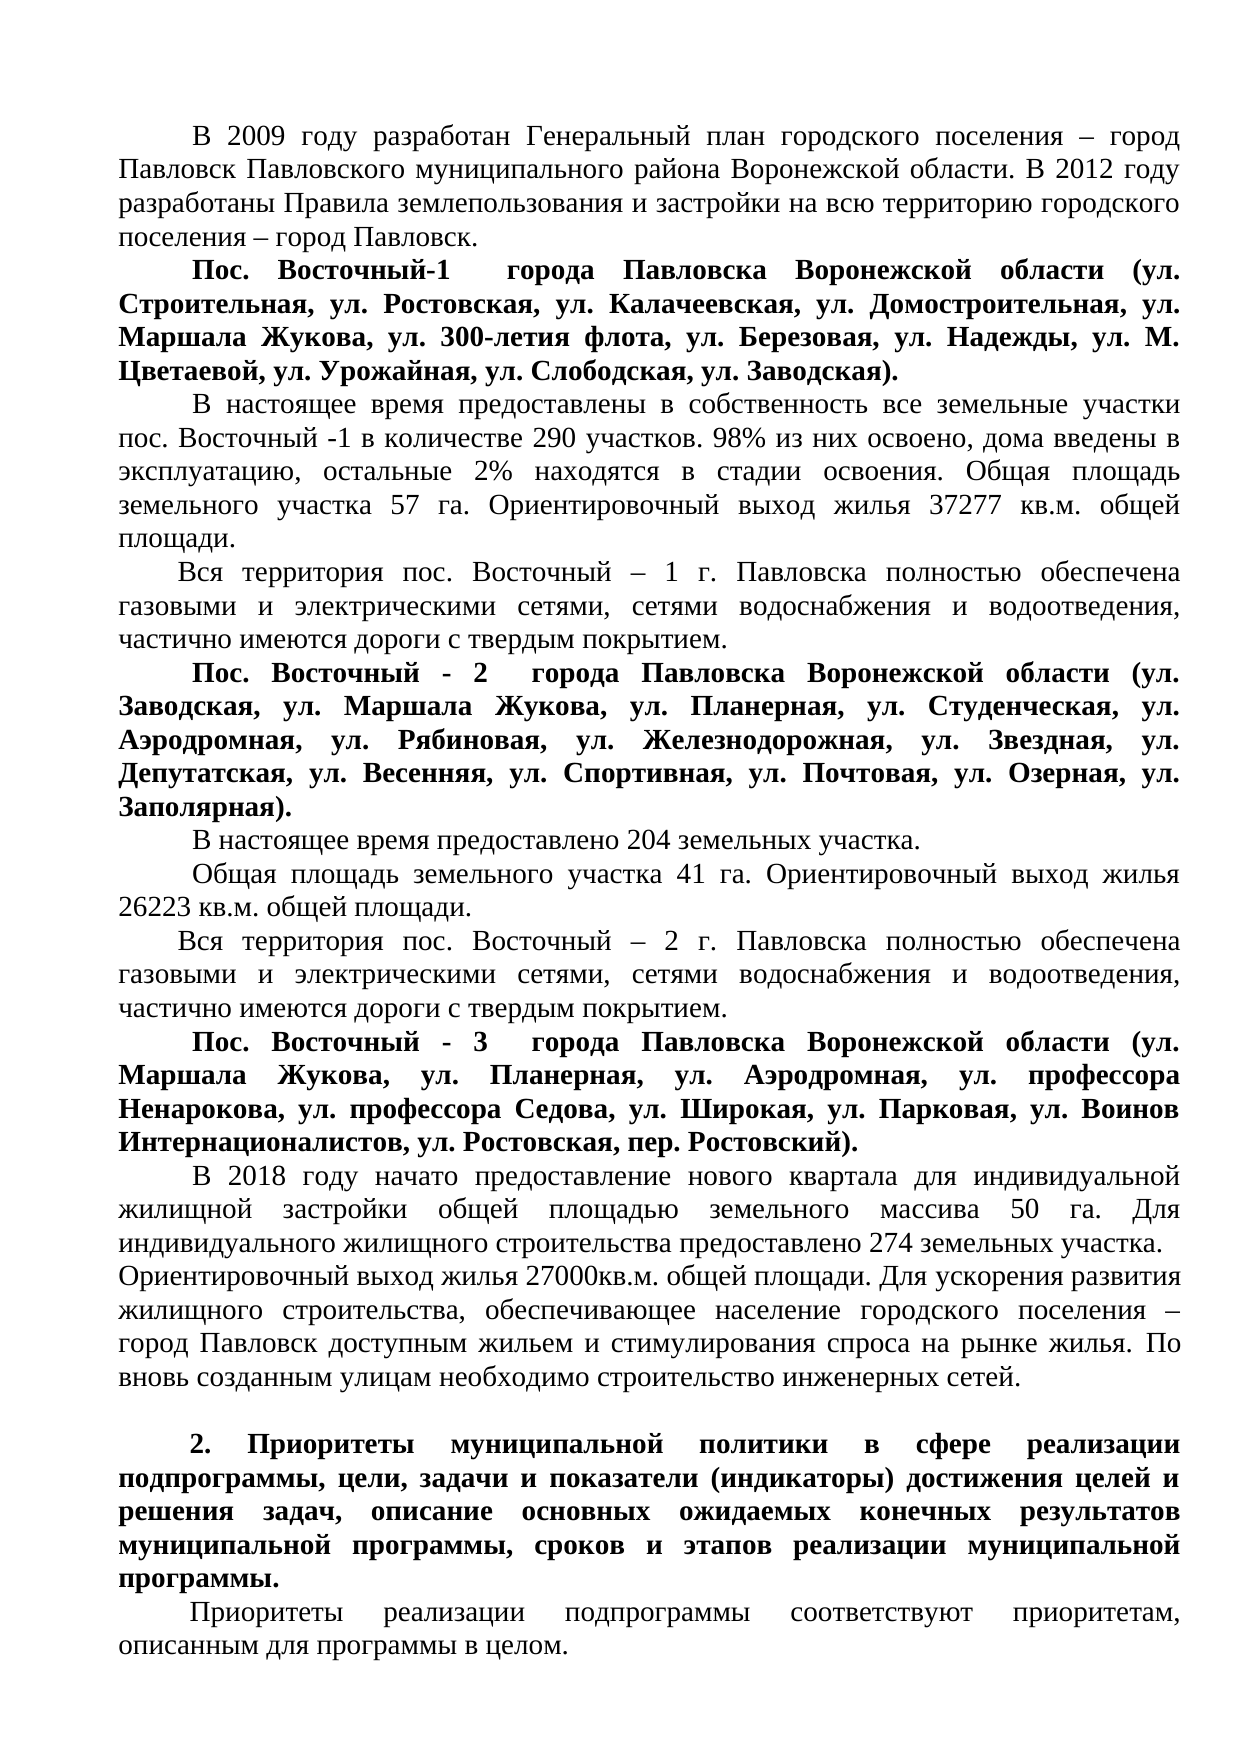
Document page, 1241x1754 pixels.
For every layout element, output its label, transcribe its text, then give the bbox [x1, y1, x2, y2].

text Приоритеты реализации подпрограммы соответствуют приоритетам, описанным для программы в целом. [118, 1594, 1181, 1661]
text Ориентировочный выход жилья 27000кв.м. общей площади. Для ускорения развития жилищного строительства, обеспечивающее население городского поселения – город Павловск доступным жильем и стимулирования спроса на рынке жилья. По вновь созданным улицам необходимо строительство инженерных сетей. [118, 1258, 1181, 1393]
text Общая площадь земельного участка . Ориентировочный выход жилья 26223 кв.м. общей площади. [118, 856, 1181, 923]
text Пос. Восточный - 3 города Павловска Воронежской области (ул. Маршала Жукова, ул. Планерная, ул. Аэродромная, ул. профессора Ненарокова, ул. профессора Седова, ул. Широкая, ул. Парковая, ул. Воинов Интернационалистов, ул. Ростовская, пер. Ростовский). [118, 1024, 1181, 1158]
text В 2009 году разработан Генеральный план городского поселения – город Павловск Павловского муниципального района Воронежской области. В 2012 году разработаны Правила землепользования и застройки на всю территорию городского поселения – город Павловск. [118, 118, 1181, 252]
text Вся территория пос. Восточный – 2 г. Павловска полностью обеспечена газовыми и электрическими сетями, сетями водоснабжения и водоотведения, частично имеются дороги с твердым покрытием. [118, 923, 1181, 1024]
text В 2018 году начато предоставление нового квартала для индивидуальной жилищной застройки общей площадью земельного массива 50 га. Для индивидуального жилищного строительства предоставлено 274 земельных участка. [118, 1158, 1181, 1258]
text Вся территория пос. Восточный – . Павловска полностью обеспечена газовыми и электрическими сетями, сетями водоснабжения и водоотведения, частично имеются дороги с твердым покрытием. [118, 554, 1181, 655]
text 2. Приоритеты муниципальной политики в сфере реализации подпрограммы, цели, задачи и показатели (индикаторы) достижения целей и решения задач, описание основных ожидаемых конечных результатов муниципальной программы, сроков и этапов реализации муниципальной программы. [118, 1426, 1181, 1594]
text В настоящее время предоставлено 204 земельных участка. [118, 822, 1181, 856]
text Пос. Восточный - 2 города Павловска Воронежской области (ул. Заводская, ул. Маршала Жукова, ул. Планерная, ул. Студенческая, ул. Аэродромная, ул. Рябиновая, ул. Железнодорожная, ул. Звездная, ул. Депутатская, ул. Весенняя, ул. Спортивная, ул. Почтовая, ул. Озерная, ул. Заполярная). [118, 655, 1181, 822]
text В настоящее время предоставлены в собственность все земельные участки пос. Восточный -1 в количестве 290 участков. 98% из них освоено, дома введены в эксплуатацию, остальные 2% находятся в стадии освоения. Общая площадь земельного участка . Ориентировочный выход жилья 37277 кв.м. общей площади. [118, 386, 1181, 554]
text Пос. Восточный-1 города Павловска Воронежской области (ул. Строительная, ул. Ростовская, ул. Калачеевская, ул. Домостроительная, ул. Маршала Жукова, ул. 300-летия флота, ул. Березовая, ул. Надежды, ул. М. Цветаевой, ул. Урожайная, ул. Слободская, ул. Заводская). [118, 252, 1181, 386]
